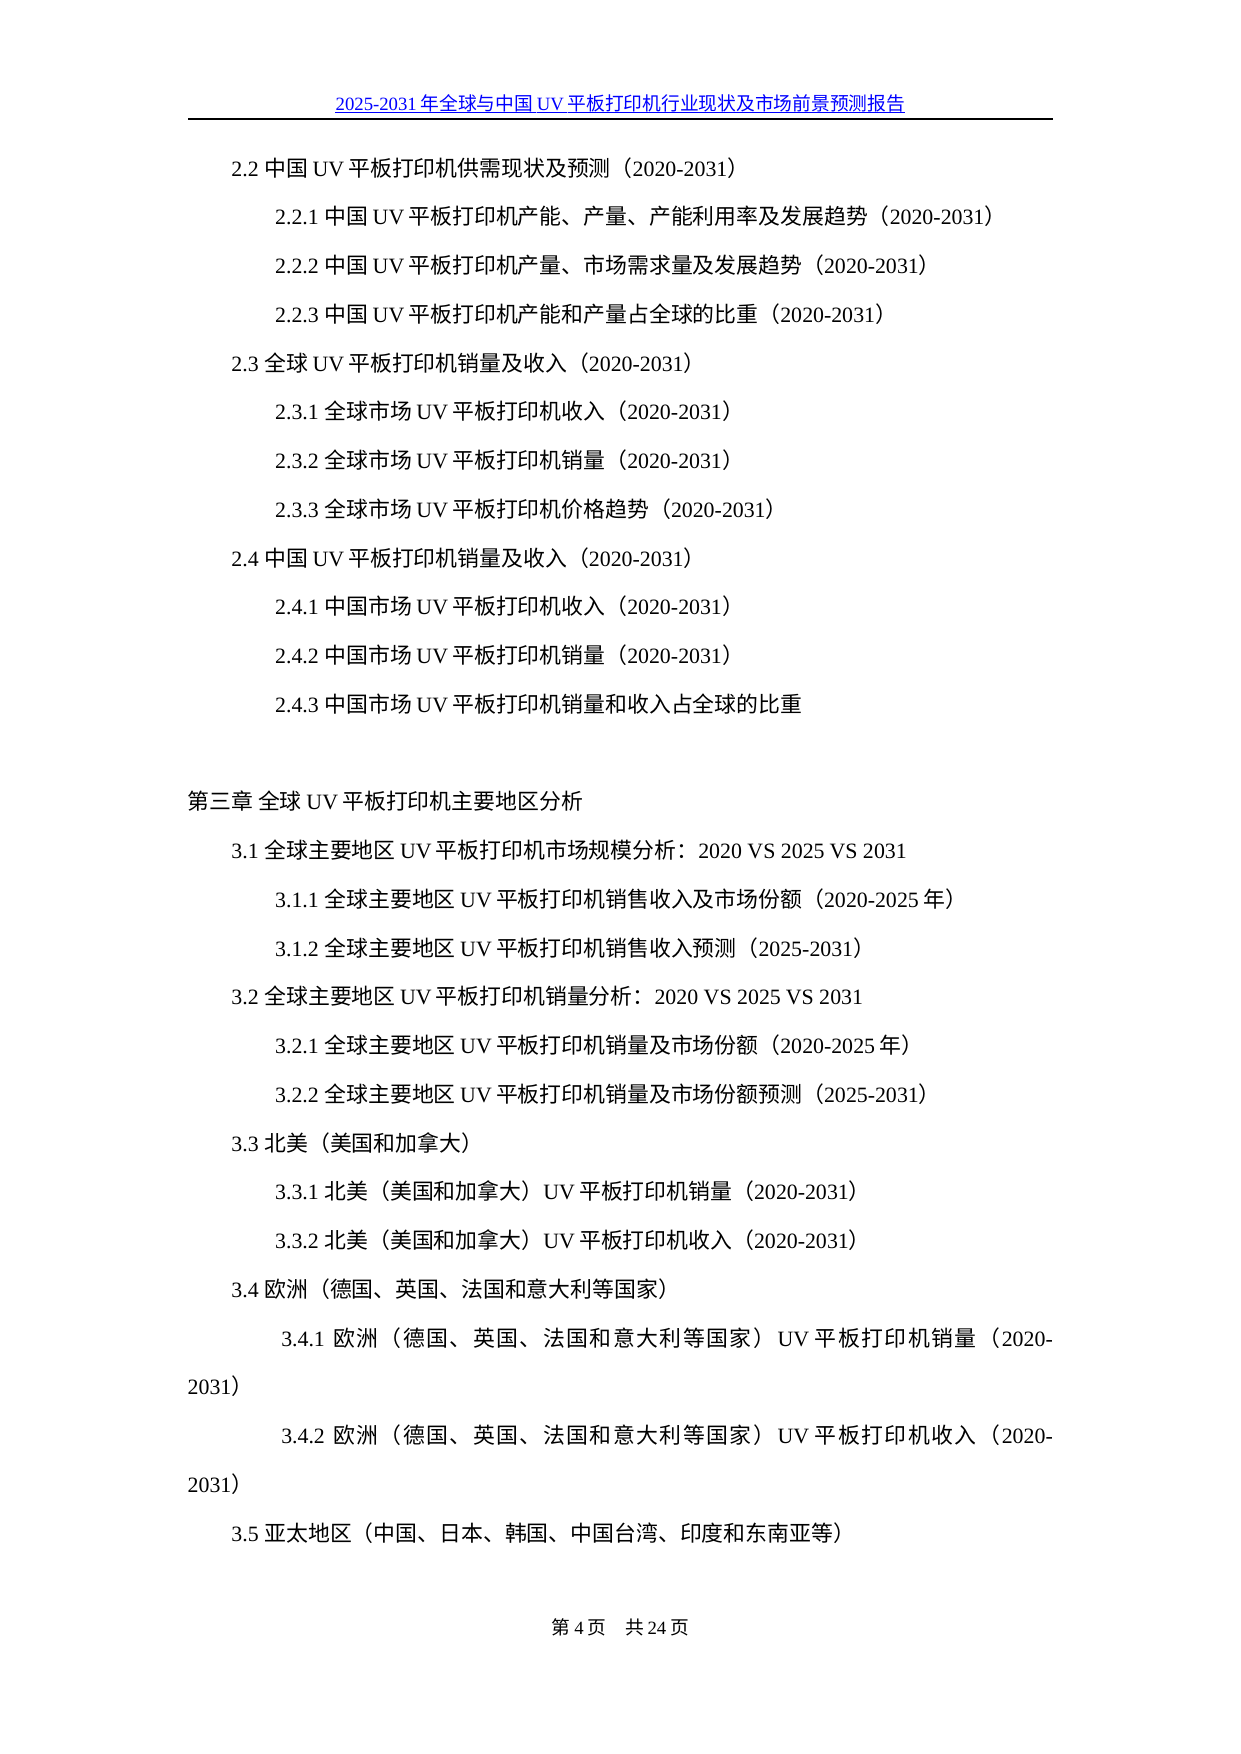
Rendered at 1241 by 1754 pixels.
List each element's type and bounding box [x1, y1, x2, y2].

text [187, 150, 1053, 1548]
